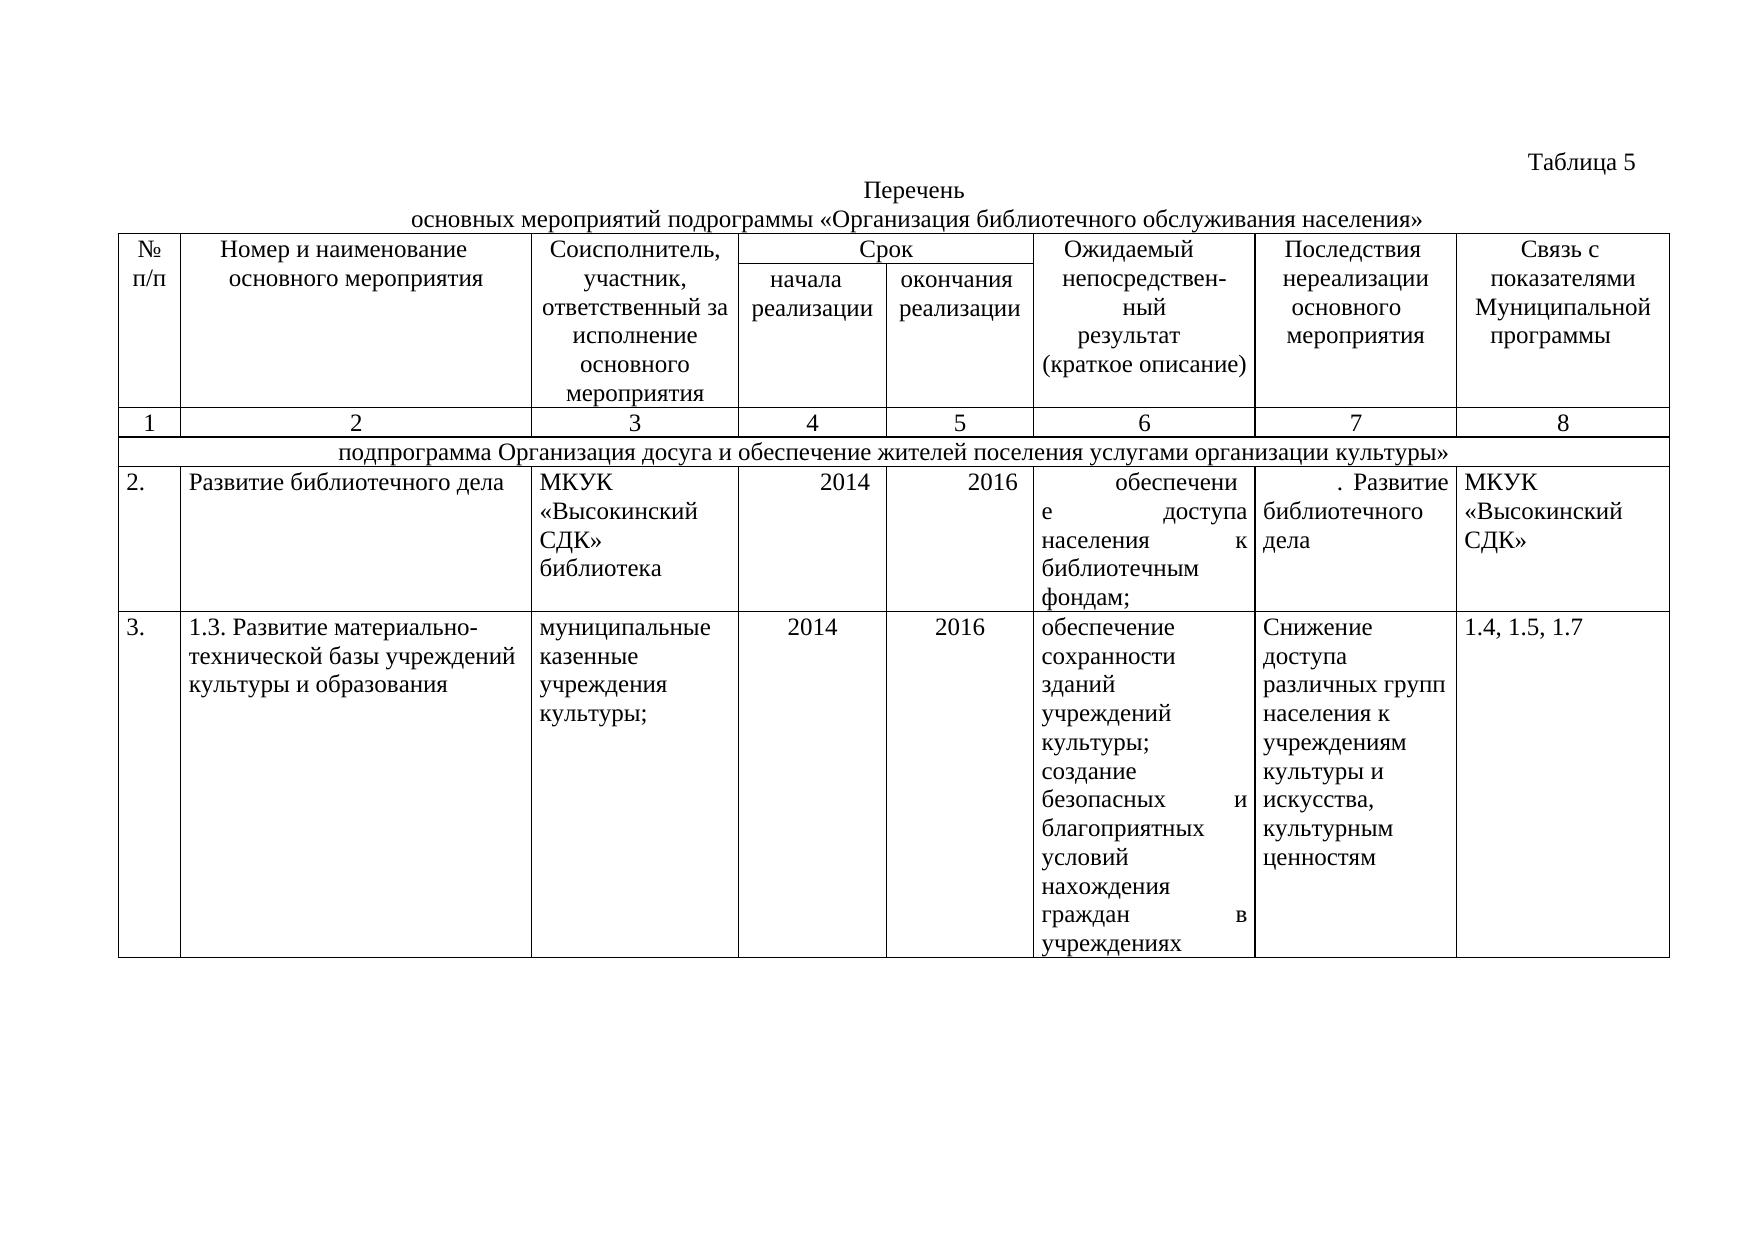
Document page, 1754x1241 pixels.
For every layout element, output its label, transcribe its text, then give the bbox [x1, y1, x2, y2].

table_header № п/п [119, 234, 180, 407]
table_cell 6 [1034, 408, 1254, 436]
table_cell муниципальные казенные учреждения культуры; [532, 612, 738, 957]
table_cell 1 [119, 408, 180, 436]
table_header Срок [739, 234, 1033, 263]
table_cell МКУК «Высокинский СДК» [1457, 467, 1669, 611]
text Перечень [118, 176, 1636, 204]
table_cell 2 [181, 408, 531, 436]
table_cell . Развитие библиотечного дела [1256, 467, 1456, 611]
table_header Ожидаемый непосредствен-ный результат (краткое описание) [1034, 234, 1254, 407]
table_cell 5 [887, 408, 1033, 436]
table_cell 3. [119, 612, 180, 957]
table_header Последствия нереализации основного мероприятия [1256, 234, 1456, 407]
table_cell 4 [739, 408, 886, 436]
table_cell 2016 [887, 467, 1033, 611]
table_cell начала реализации [739, 264, 886, 407]
table_cell 2014 [739, 467, 886, 611]
text основных мероприятий подрограммы «Организация библиотечного обслуживания населения» [118, 204, 1636, 233]
table_cell 7 [1256, 408, 1456, 436]
table_cell 2. [119, 467, 180, 611]
table_cell окончания реализации [887, 264, 1033, 407]
table_cell обеспечение сохранности зданий учреждений культуры; создание безопасных и благоприятных условий нахождения граждан в учреждениях [1034, 612, 1254, 957]
table_cell 1.4, 1.5, 1.7 [1457, 612, 1669, 957]
table_cell Развитие библиотечного дела [181, 467, 531, 611]
table_header Связь с показателями Муниципальной программы [1457, 234, 1669, 407]
table_cell МКУК «Высокинский СДК» библиотека [532, 467, 738, 611]
table_cell 3 [532, 408, 738, 436]
table_cell Снижение доступа различных групп населения к учреждениям культуры и искусства, культурным ценностям [1256, 612, 1456, 957]
table_cell 2014 [739, 612, 886, 957]
text Таблица 5 [118, 147, 1636, 176]
table_cell подпрограмма Организация досуга и обеспечение жителей поселения услугами организации культуры» [119, 438, 1669, 466]
table_cell 8 [1457, 408, 1669, 436]
table_header Соисполнитель, участник, ответственный за исполнение основного мероприятия [532, 234, 738, 407]
table_cell 1.3. Развитие материально-технической базы учреждений культуры и образования [181, 612, 531, 957]
table_cell 2016 [887, 612, 1033, 957]
table_cell обеспечение доступа населения к библиотечным фондам; [1034, 467, 1254, 611]
table_header Номер и наименование основного мероприятия [181, 234, 531, 407]
